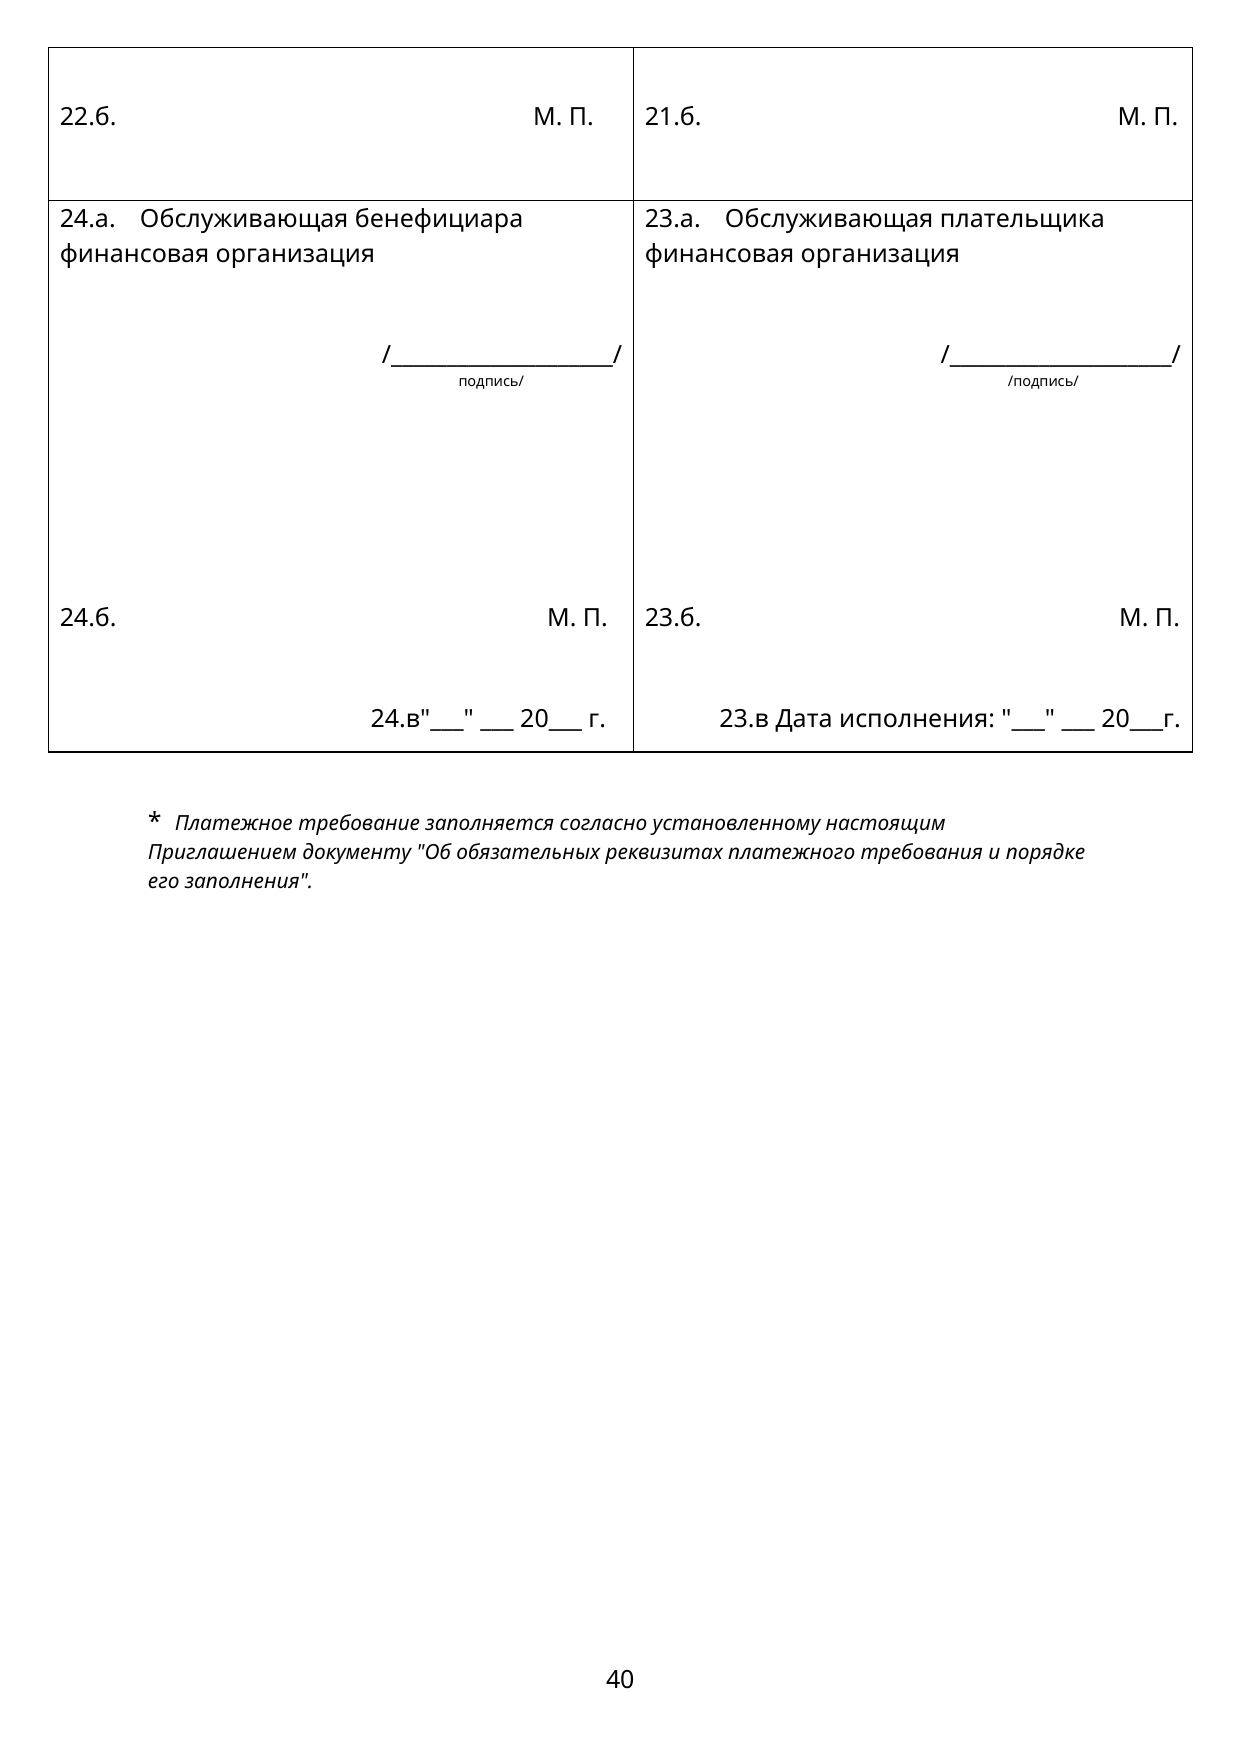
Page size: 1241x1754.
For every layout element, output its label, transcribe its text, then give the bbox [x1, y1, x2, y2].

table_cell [634, 48, 1192, 200]
table_cell 23.б. М. П. 23.в Дата исполнения: "___" ___ 20___г. [634, 523, 1192, 751]
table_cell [49, 48, 633, 200]
table_cell 24.а. Обслуживающая бенефициара финансовая организация /____________________/ подпись/ [49, 201, 633, 523]
table_cell 24.б. М. П. 24.в"___" ___ 20___ г. [49, 523, 633, 751]
text * Платежное требование заполняется согласно установленному настоящим Приглашением документу "Об обязательных реквизитах платежного требования и порядке его заполнения". [148, 803, 1092, 894]
table_cell 23.а. Обслуживающая плательщика финансовая организация /____________________/ /подпись/ [634, 201, 1192, 523]
